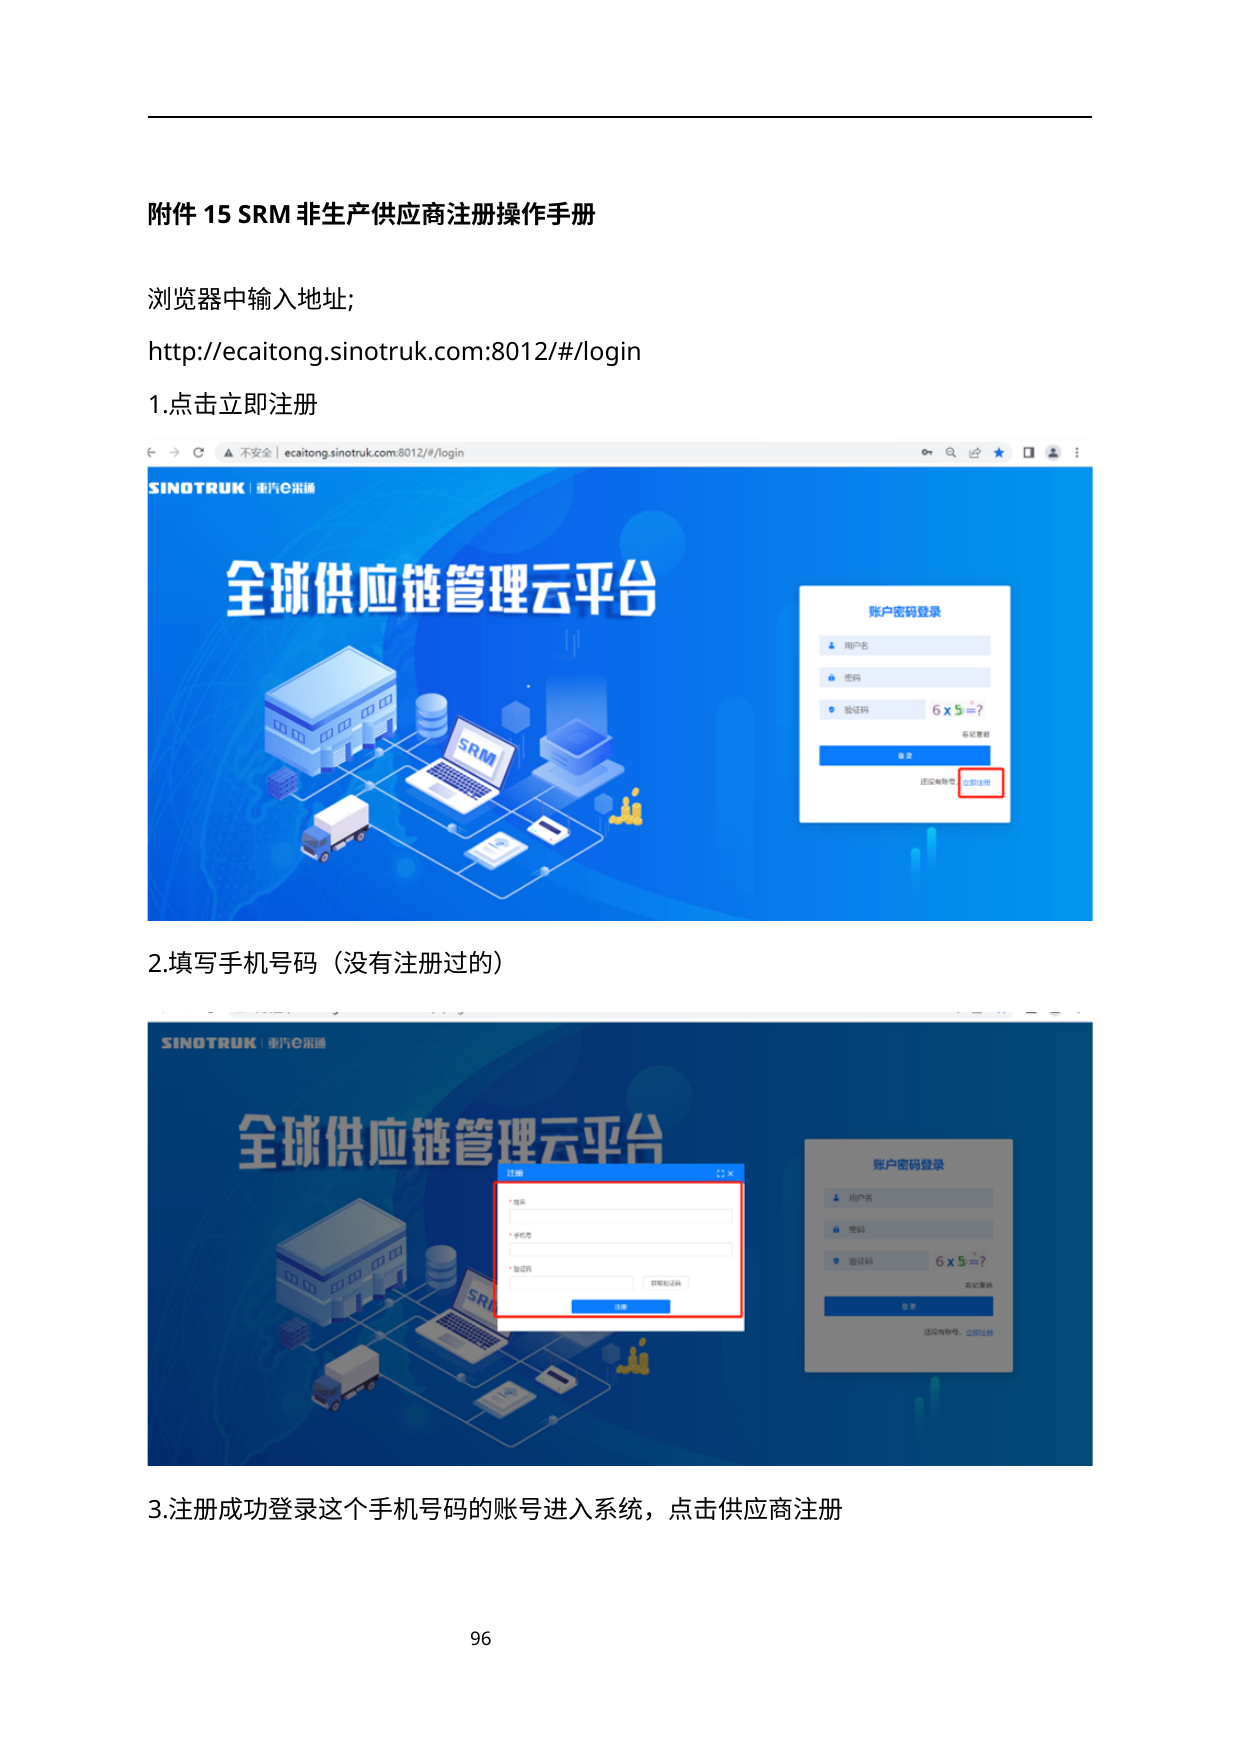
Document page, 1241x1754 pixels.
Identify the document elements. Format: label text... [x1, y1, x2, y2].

text http://ecaitong.sinotruk.com:8012/#/login [148, 334, 1092, 368]
text 2.填写手机号码（没有注册过的） [148, 929, 1092, 994]
picture [147, 1012, 1093, 1466]
text 3.注册成功登录这个手机号码的账号进入系统，点击供应商注册 [148, 1475, 1092, 1540]
text 附件15 SRM非生产供应商注册操作手册 [148, 180, 1092, 245]
text 浏览器中输入地址; [148, 279, 1092, 316]
picture [147, 439, 1093, 921]
text 1.点击立即注册 [148, 385, 1092, 421]
